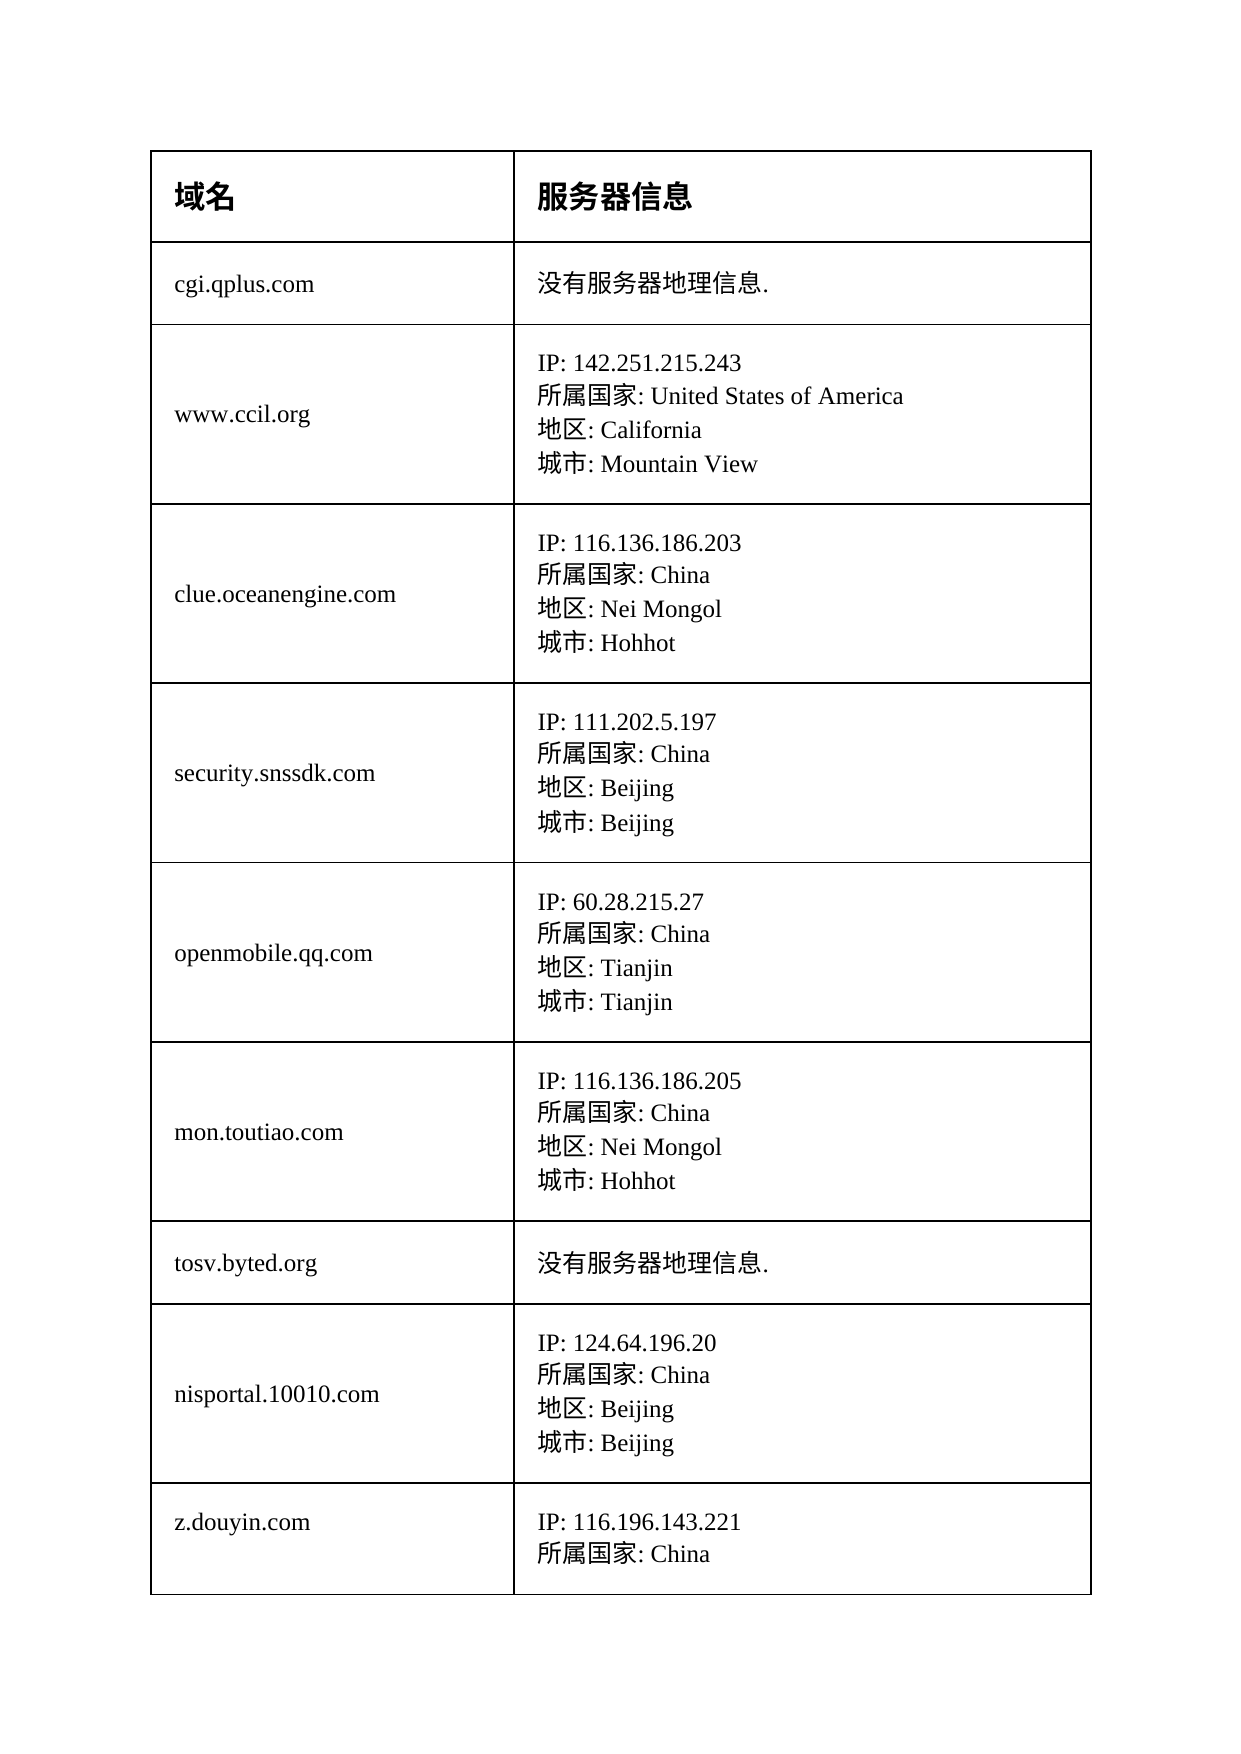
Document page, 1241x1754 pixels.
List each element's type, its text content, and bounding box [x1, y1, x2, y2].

table_cell IP: 124.64.196.20 所属国家: China 地区: Beijing 城市: Beijing [515, 1305, 1090, 1482]
table_cell IP: 142.251.215.243 所属国家: United States of America 地区: California 城市: Mountain View [515, 325, 1090, 503]
table_cell IP: 116.136.186.205 所属国家: China 地区: Nei Mongol 城市: Hohhot [515, 1043, 1090, 1220]
table_cell tosv.byted.org [152, 1222, 513, 1303]
table_cell nisportal.10010.com [152, 1305, 513, 1482]
table_cell cgi.qplus.com [152, 243, 513, 323]
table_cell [515, 1484, 1090, 1593]
table_cell mon.toutiao.com [152, 1043, 513, 1220]
table_header 服务器信息 [515, 152, 1090, 241]
table_cell clue.oceanengine.com [152, 505, 513, 682]
table_cell 没有服务器地理信息. [515, 1222, 1090, 1303]
table_cell openmobile.qq.com [152, 863, 513, 1041]
table_cell security.snssdk.com [152, 684, 513, 862]
table_cell 没有服务器地理信息. [515, 243, 1090, 323]
table_cell IP: 111.202.5.197 所属国家: China 地区: Beijing 城市: Beijing [515, 684, 1090, 862]
table_cell IP: 60.28.215.27 所属国家: China 地区: Tianjin 城市: Tianjin [515, 863, 1090, 1041]
table_cell z.douyin.com [152, 1484, 513, 1593]
table_cell www.ccil.org [152, 325, 513, 503]
table_cell IP: 116.136.186.203 所属国家: China 地区: Nei Mongol 城市: Hohhot [515, 505, 1090, 682]
table_header 域名 [152, 152, 513, 241]
